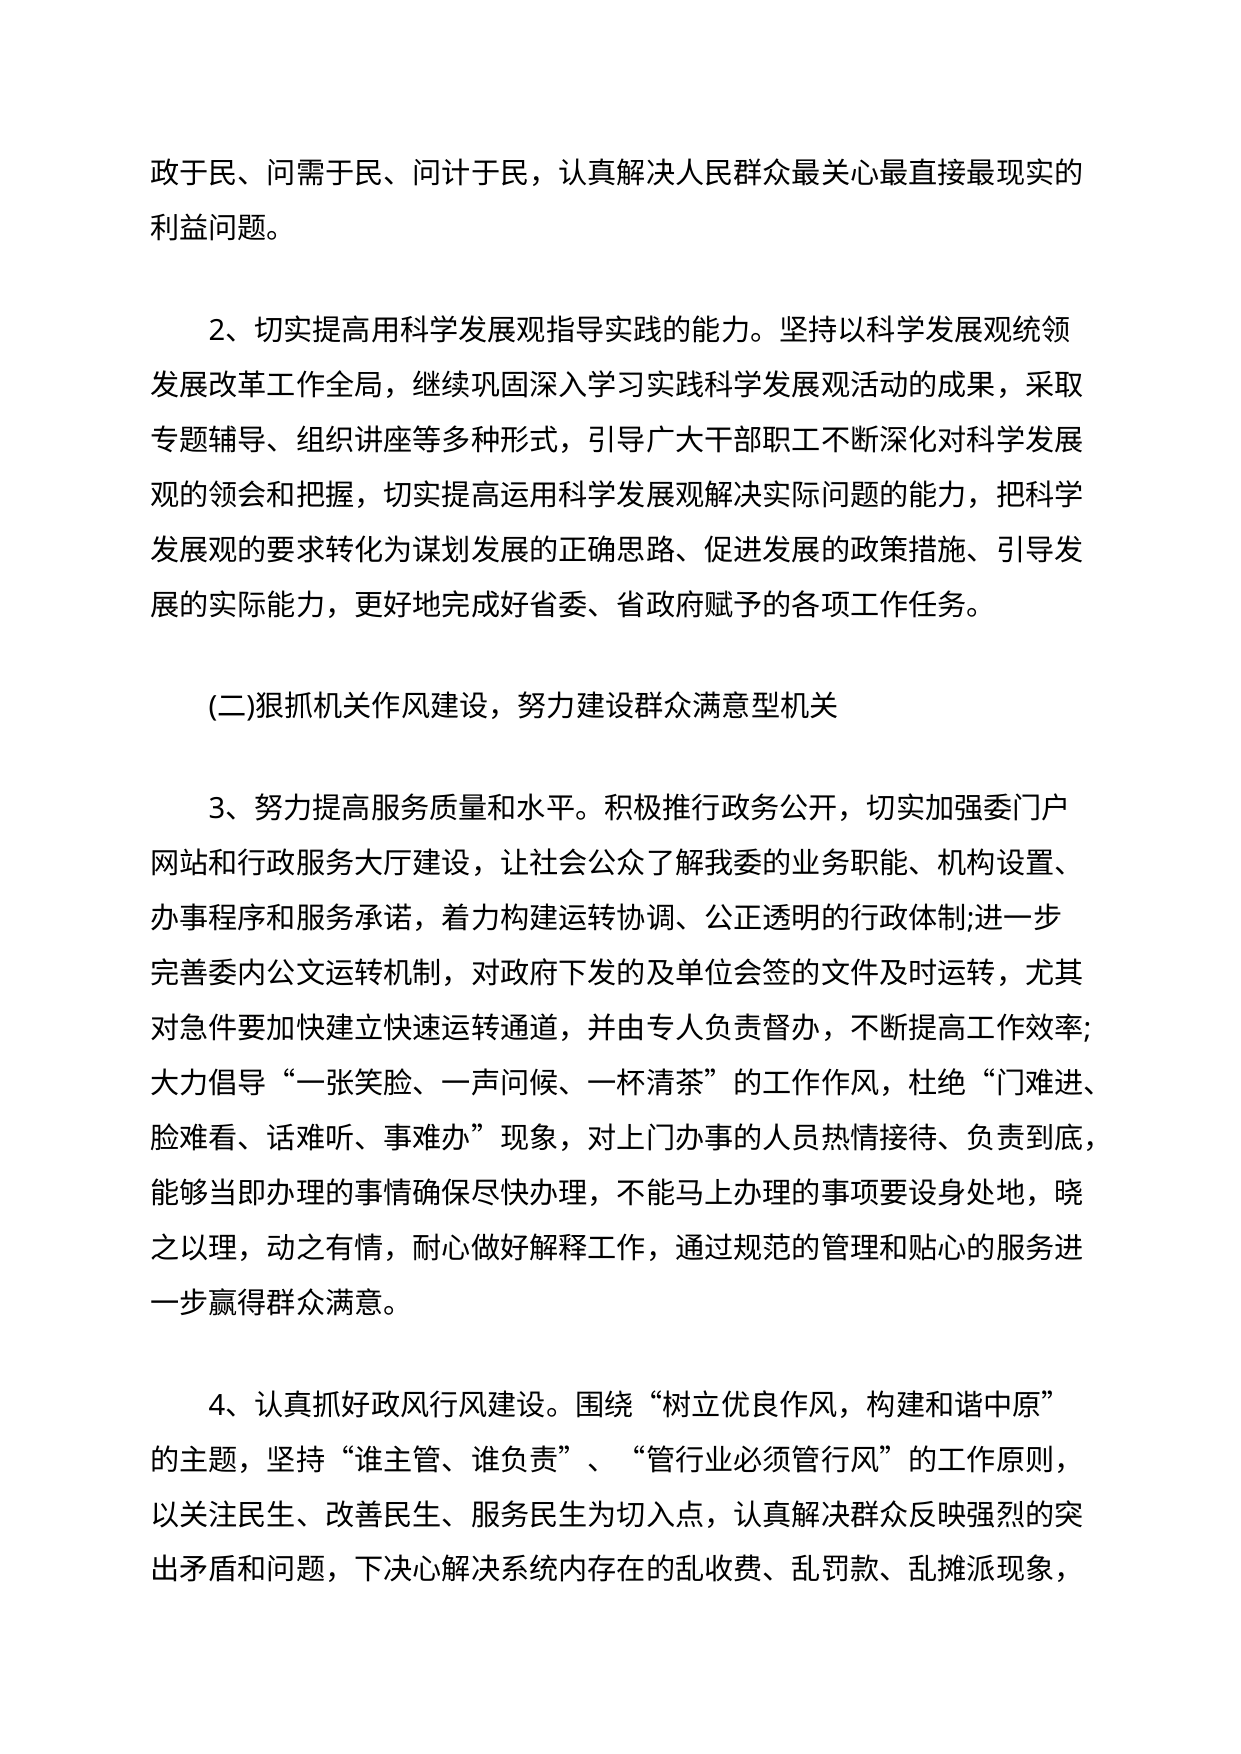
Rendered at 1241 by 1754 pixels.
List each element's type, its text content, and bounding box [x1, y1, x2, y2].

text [150, 150, 1090, 247]
text (二)狠抓机关作风建设，努力建设群众满意型机关 [150, 683, 1090, 725]
text 3、努力提高服务质量和水平。积极推行政务公开，切实加强委门户网站和行政服务大厅建设，让社会公众了解我委的业务职能、机构设置、办事程序和服务承诺，着力构建运转协调、公正透明的行政体制;进一步完善委内公文运转机制，对政府下发的及单位会签的文件及时运转，尤其对急件要加快建立快速运转通道，并由专人负责督办，不断提高工作效率;大力倡导“一张笑脸、一声问候、一杯清茶”的工作作风，杜绝“门难进、脸难看、话难听、事难办”现象，对上门办事的人员热情接待、负责到底，能够当即办理的事情确保尽快办理，不能马上办理的事项要设身处地，晓之以理，动之有情，耐心做好解释工作，通过规范的管理和贴心的服务进一步赢得群众满意。 [150, 785, 1090, 1322]
text 2、切实提高用科学发展观指导实践的能力。坚持以科学发展观统领发展改革工作全局，继续巩固深入学习实践科学发展观活动的成果，采取专题辅导、组织讲座等多种形式，引导广大干部职工不断深化对科学发展观的领会和把握，切实提高运用科学发展观解决实际问题的能力，把科学发展观的要求转化为谋划发展的正确思路、促进发展的政策措施、引导发展的实际能力，更好地完成好省委、省政府赋予的各项工作任务。 [150, 307, 1090, 623]
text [150, 1381, 1090, 1588]
